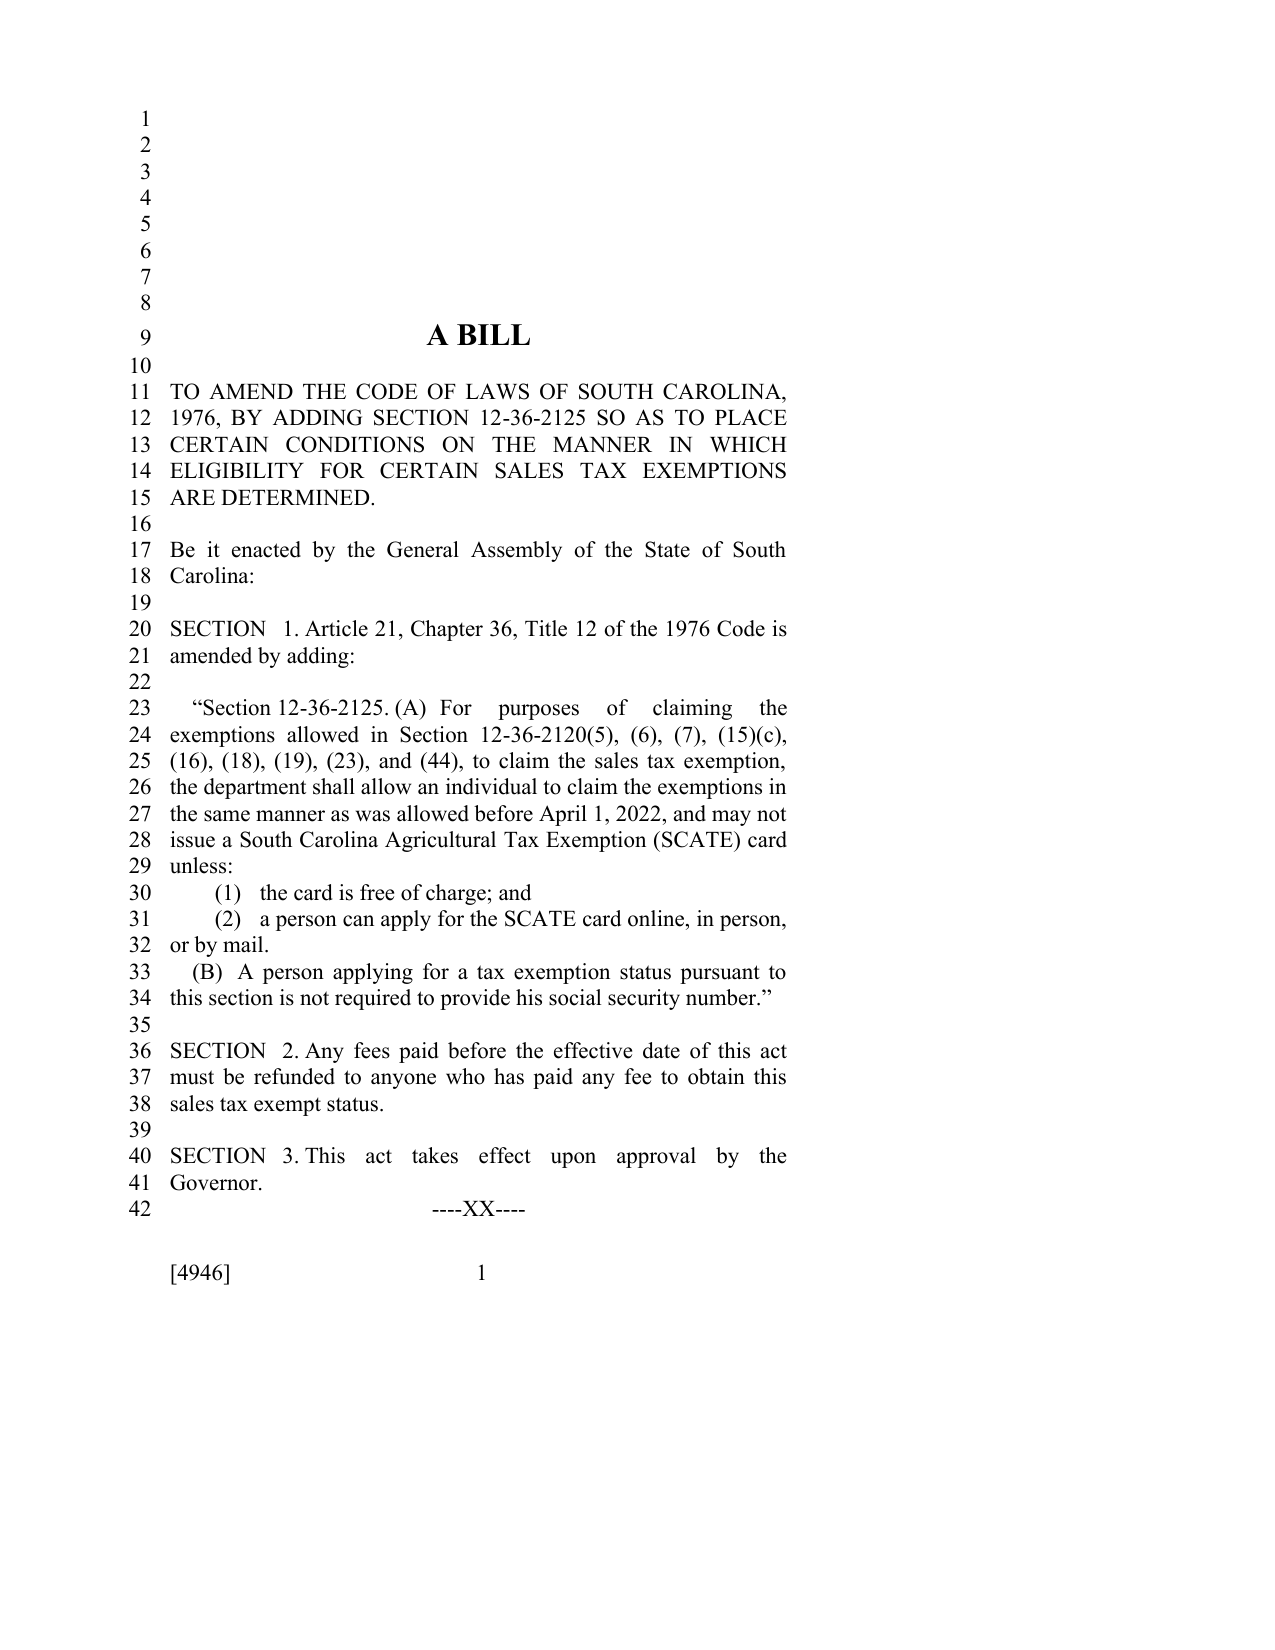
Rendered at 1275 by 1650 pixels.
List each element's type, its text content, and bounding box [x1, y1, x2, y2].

text SECTION 3. This act takes effect upon approval by the Governor. [169, 1142, 787, 1195]
text (B) A person applying for a tax exemption status pursuant to this section is not required to provide his social security number.” [169, 958, 787, 1011]
text SECTION 1. Article 21, Chapter 36, Title 12 of the 1976 Code is amended by adding: [169, 615, 787, 668]
text TO AMEND THE CODE OF LAWS OF SOUTH CAROLINA, 1976, BY ADDING SECTION 12-36-2125 SO AS TO PLACE CERTAIN CONDITIONS ON THE MANNER IN WHICH ELIGIBILITY FOR CERTAIN SALES TAX EXEMPTIONS ARE DETERMINED. [169, 378, 787, 510]
text A BILL [169, 316, 787, 352]
text Be it enacted by the General Assembly of the State of South Carolina: [169, 536, 787, 589]
text SECTION 2. Any fees paid before the effective date of this act must be refunded to anyone who has paid any fee to obtain this sales tax exempt status. [169, 1037, 787, 1116]
text “Section 12-36-2125. (A) For purposes of claiming the exemptions allowed in Section 12-36-2120(5), (6), (7), (15)(c), (16), (18), (19), (23), and (44), to claim the sales tax exemption, the department shall allow an individual to claim the exemptions in the same manner as was allowed before April 1, 2022, and may not issue a South Carolina Agricultural Tax Exemption (SCATE) card unless: [169, 694, 787, 879]
text (2) a person can apply for the SCATE card online, in person, or by mail. [169, 905, 787, 958]
text ----XX---- [169, 1195, 787, 1221]
text (1) the card is free of charge; and [169, 879, 787, 905]
